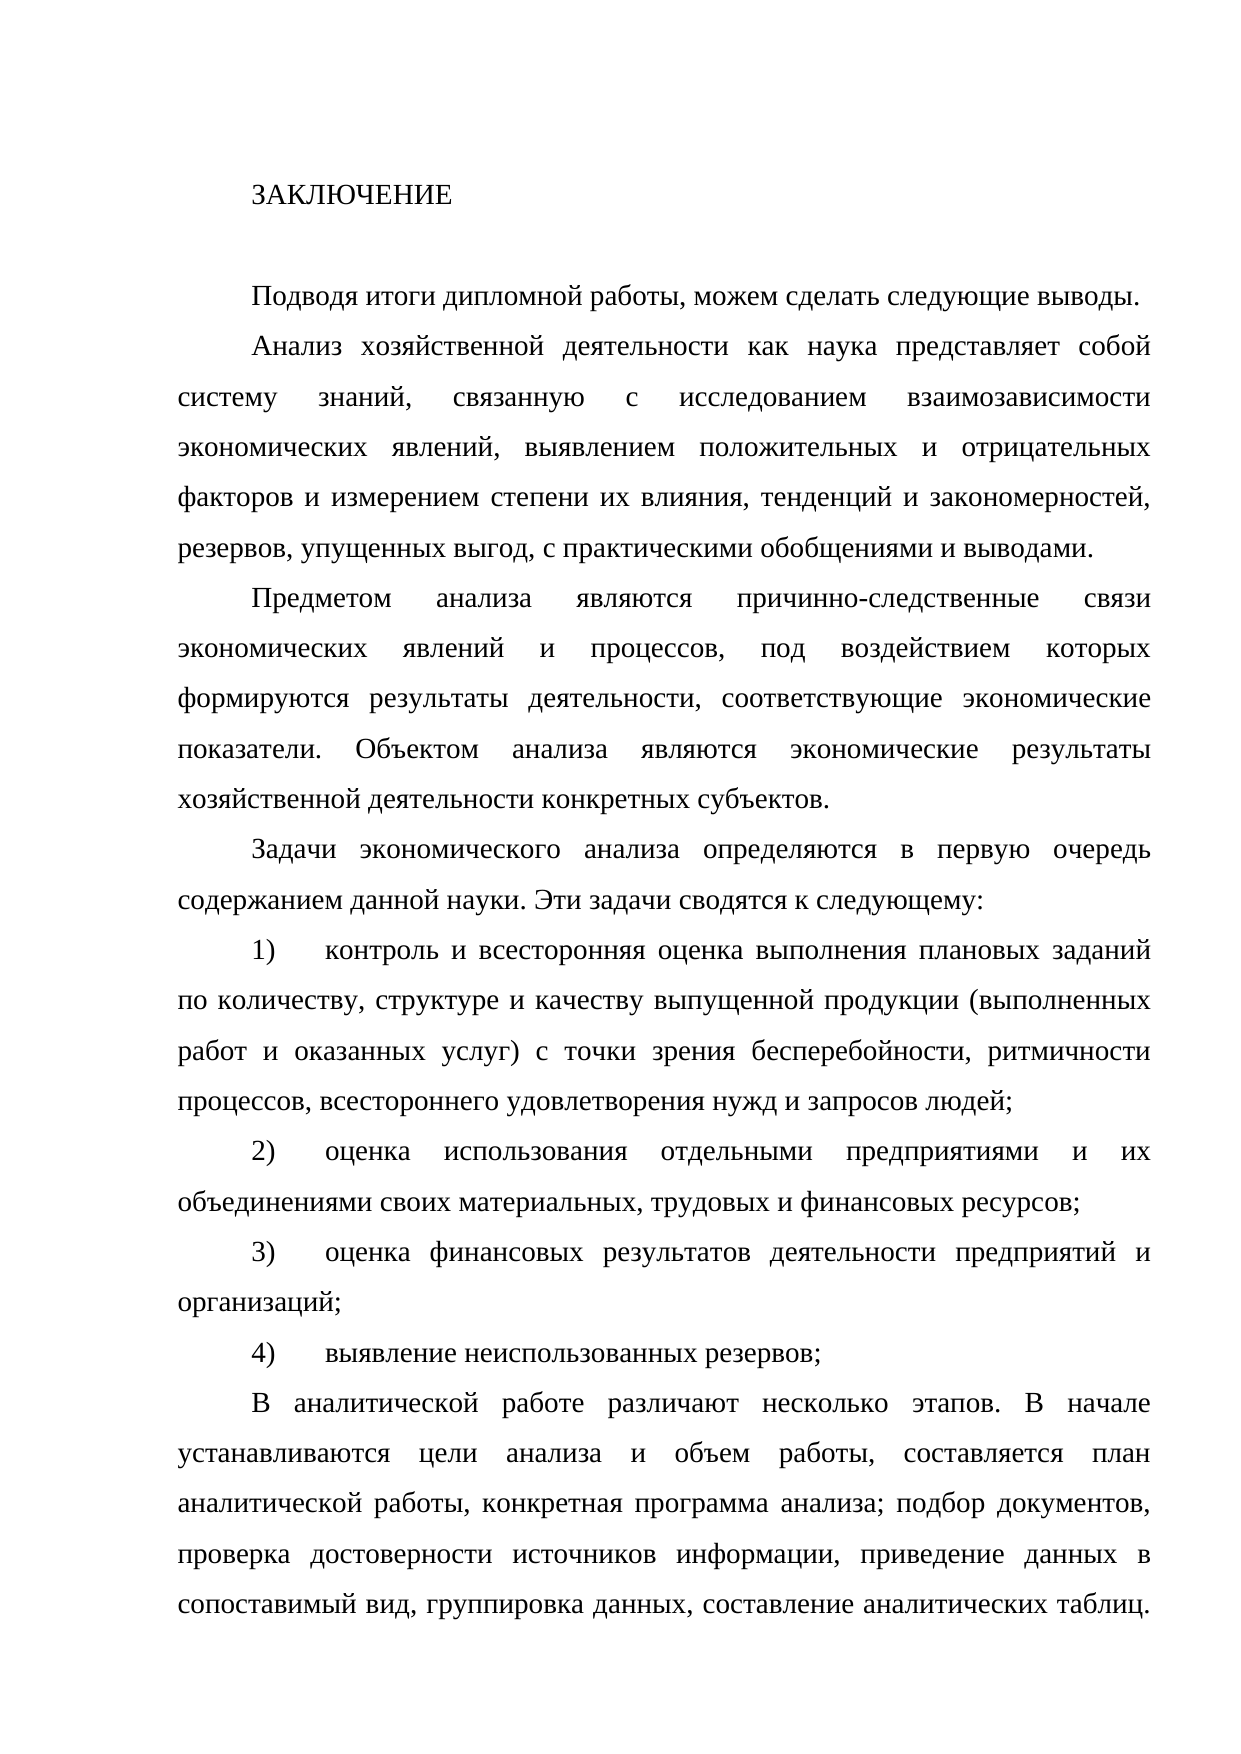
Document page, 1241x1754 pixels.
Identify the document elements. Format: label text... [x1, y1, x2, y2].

list выявление неиспользованных резервов; [177, 1335, 1152, 1368]
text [177, 1385, 1152, 1620]
text Предметом анализа являются причинно-следственные связи экономических явлений и процессов, под воздействием которых формируются результаты деятельности, соответствующие экономические показатели. Объектом анализа являются экономические результаты хозяйственной деятельности конкретных субъектов. [177, 580, 1152, 815]
list оценка использования отдельными предприятиями и их объединениями своих материальных, трудовых и финансовых ресурсов; [177, 1133, 1152, 1217]
list оценка финансовых результатов деятельности предприятий и организаций; [177, 1234, 1152, 1318]
list контроль и всесторонняя оценка выполнения плановых заданий по количеству, структуре и качеству выпущенной продукции (выполненных работ и оказанных услуг) с точки зрения бесперебойности, ритмичности процессов, всестороннего удовлетворения нужд и запросов людей; [177, 932, 1152, 1117]
text Задачи экономического анализа определяются в первую очередь содержанием данной науки. Эти задачи сводятся к следующему: [177, 832, 1152, 915]
text Анализ хозяйственной деятельности как наука представляет собой систему знаний, связанную с исследованием взаимозависимости экономических явлений, выявлением положительных и отрицательных факторов и измерением степени их влияния, тенденций и закономерностей, резервов, упущенных выгод, с практическими обобщениями и выводами. [177, 328, 1152, 563]
subtitle ЗАКЛЮЧЕНИЕ [177, 177, 1152, 211]
text Подводя итоги дипломной работы, можем сделать следующие выводы. [177, 278, 1152, 312]
